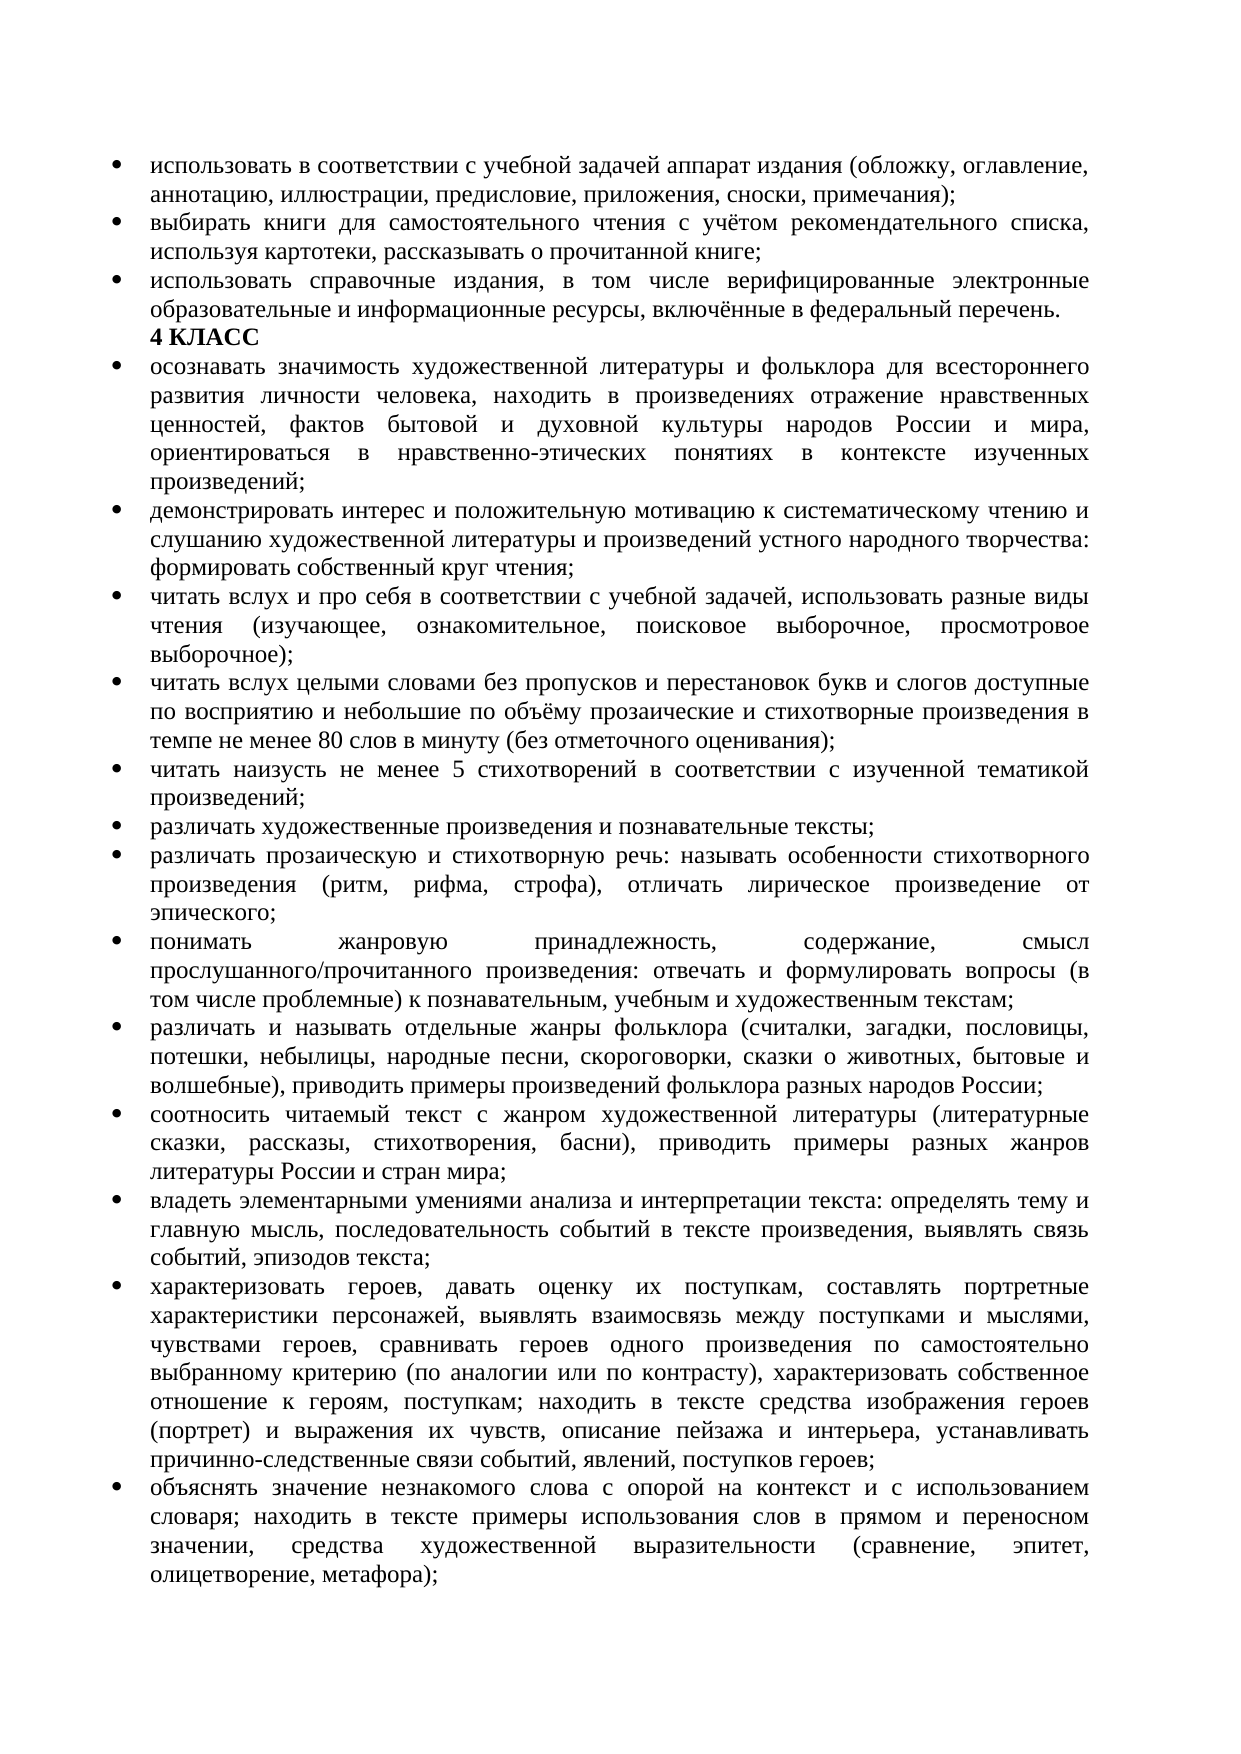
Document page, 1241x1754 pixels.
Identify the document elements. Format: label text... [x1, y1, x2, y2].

list соотносить читаемый текст с жанром художественной литературы (литературные сказки, рассказы, стихотворения, басни), приводить примеры разных жанров литературы России и стран мира; [112, 1099, 1090, 1185]
list читать вслух и про себя в соответствии с учебной задачей, использовать разные виды чтения (изучающее, ознакомительное, поисковое выборочное, просмотровое выборочное); [112, 581, 1090, 667]
list характеризовать героев, давать оценку их поступкам, составлять портретные характеристики персонажей, выявлять взаимосвязь между поступками и мыслями, чувствами героев, сравнивать героев одного произведения по самостоятельно выбранному критерию (по аналогии или по контрасту), характеризовать собственное отношение к героям, поступкам; находить в тексте средства изображения героев (портрет) и выражения их чувств, описание пейзажа и интерьера, устанавливать причинно-следственные связи событий, явлений, поступков героев; [112, 1271, 1090, 1472]
list различать художественные произведения и познавательные тексты; [112, 811, 1090, 840]
list выбирать книги для самостоятельного чтения с учётом рекомендательного списка, используя картотеки, рассказывать о прочитанной книге; [112, 207, 1090, 265]
list использовать в соответствии с учебной задачей аппарат издания (обложку, оглавление, аннотацию, иллюстрации, предисловие, приложения, сноски, примечания); [112, 150, 1090, 207]
list читать наизусть не менее 5 стихотворений в соответствии с изученной тематикой произведений; [112, 754, 1090, 811]
list использовать справочные издания, в том числе верифицированные электронные образовательные и информационные ресурсы, включённые в федеральный перечень. [112, 265, 1090, 322]
list осознавать значимость художественной литературы и фольклора для всестороннего развития личности человека, находить в произведениях отражение нравственных ценностей, фактов бытовой и духовной культуры народов России и мира, ориентироваться в нравственно-этических понятиях в контексте изученных произведений; [112, 351, 1090, 495]
list демонстрировать интерес и положительную мотивацию к систематическому чтению и слушанию художественной литературы и произведений устного народного творчества: формировать собственный круг чтения; [112, 495, 1090, 581]
text 4 КЛАСС [150, 322, 1090, 351]
list различать и называть отдельные жанры фольклора (считалки, загадки, пословицы, потешки, небылицы, народные песни, скороговорки, сказки о животных, бытовые и волшебные), приводить примеры произведений фольклора разных народов России; [112, 1012, 1090, 1099]
list объяснять значение незнакомого слова с опорой на контекст и с использованием словаря; находить в тексте примеры использования слов в прямом и переносном значении, средства художественной выразительности (сравнение, эпитет, олицетворение, метафора); [112, 1472, 1090, 1587]
list понимать жанровую принадлежность, содержание, смысл прослушанного/прочитанного произведения: отвечать и формулировать вопросы (в том числе проблемные) к познавательным, учебным и художественным текстам; [112, 926, 1090, 1012]
list владеть элементарными умениями анализа и интерпретации текста: определять тему и главную мысль, последовательность событий в тексте произведения, выявлять связь событий, эпизодов текста; [112, 1185, 1090, 1271]
list различать прозаическую и стихотворную речь: называть особенности стихотворного произведения (ритм, рифма, строфа), отличать лирическое произведение от эпического; [112, 840, 1090, 926]
list читать вслух целыми словами без пропусков и перестановок букв и слогов доступные по восприятию и небольшие по объёму прозаические и стихотворные произведения в темпе не менее 80 слов в минуту (без отметочного оценивания); [112, 667, 1090, 754]
